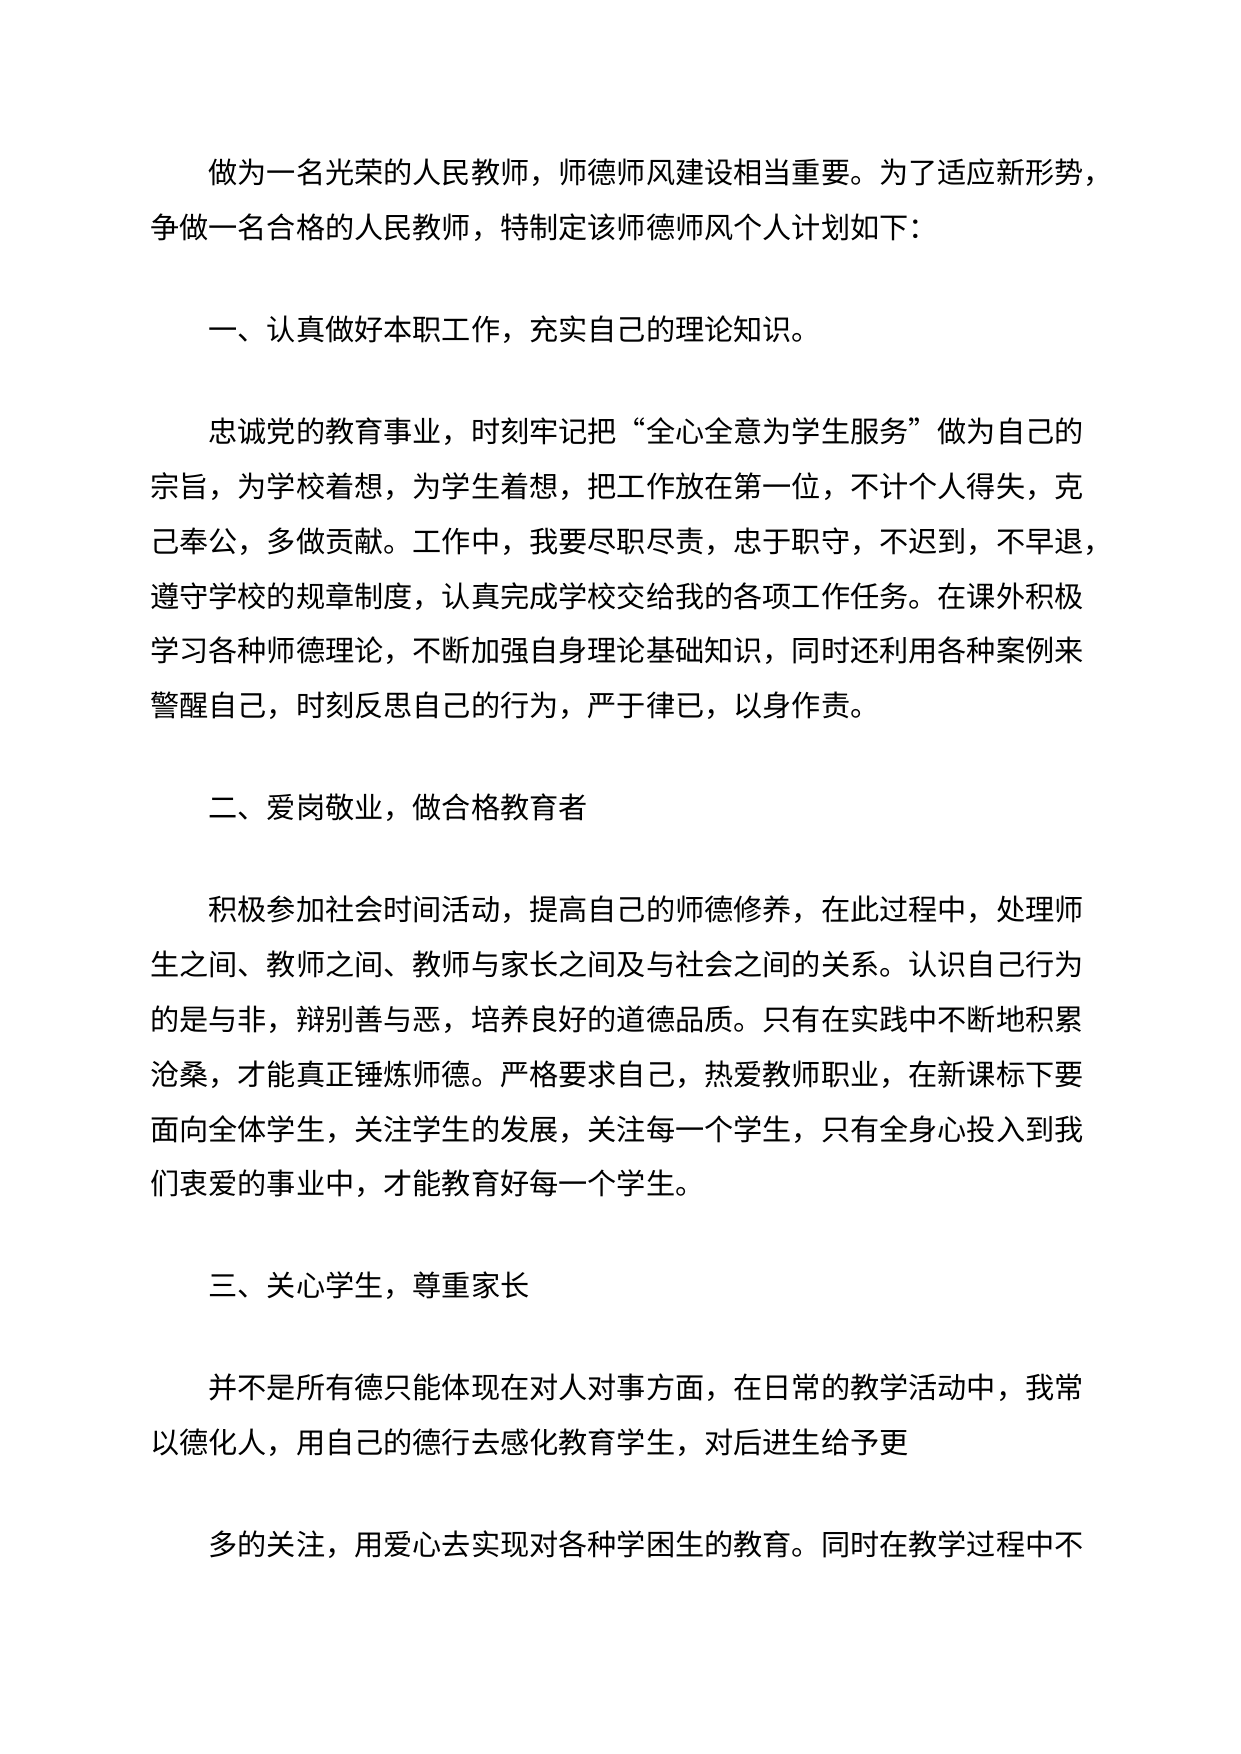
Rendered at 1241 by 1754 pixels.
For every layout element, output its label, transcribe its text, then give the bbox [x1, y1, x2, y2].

text 三、关心学生，尊重家长 [150, 1263, 1090, 1305]
text 做为一名光荣的人民教师，师德师风建设相当重要。为了适应新形势，争做一名合格的人民教师，特制定该师德师风个人计划如下： [150, 150, 1090, 247]
text 二、爱岗敬业，做合格教育者 [150, 785, 1090, 827]
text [150, 1521, 1090, 1563]
text 并不是所有德只能体现在对人对事方面，在日常的教学活动中，我常以德化人，用自己的德行去感化教育学生，对后进生给予更 [150, 1364, 1090, 1462]
text 积极参加社会时间活动，提高自己的师德修养，在此过程中，处理师生之间、教师之间、教师与家长之间及与社会之间的关系。认识自己行为的是与非，辩别善与恶，培养良好的道德品质。只有在实践中不断地积累沧桑，才能真正锤炼师德。严格要求自己，热爱教师职业，在新课标下要面向全体学生，关注学生的发展，关注每一个学生，只有全身心投入到我们衷爱的事业中，才能教育好每一个学生。 [150, 886, 1090, 1203]
text 忠诚党的教育事业，时刻牢记把“全心全意为学生服务”做为自己的宗旨，为学校着想，为学生着想，把工作放在第一位，不计个人得失，克己奉公，多做贡献。工作中，我要尽职尽责，忠于职守，不迟到，不早退，遵守学校的规章制度，认真完成学校交给我的各项工作任务。在课外积极学习各种师德理论，不断加强自身理论基础知识，同时还利用各种案例来警醒自己，时刻反思自己的行为，严于律已，以身作责。 [150, 408, 1090, 725]
text 一、认真做好本职工作，充实自己的理论知识。 [150, 307, 1090, 349]
